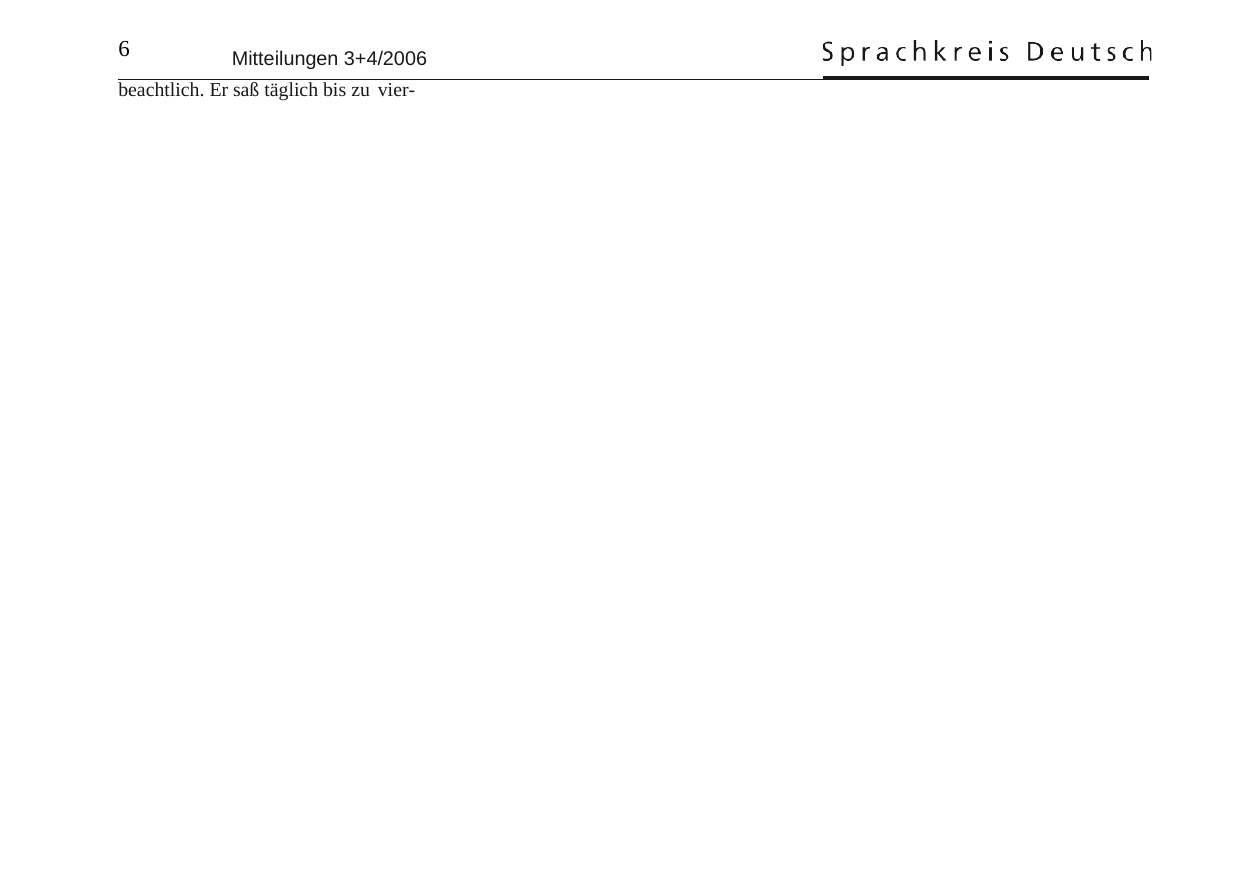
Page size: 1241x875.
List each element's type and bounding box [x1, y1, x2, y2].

picture [822, 40, 1152, 66]
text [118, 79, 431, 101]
